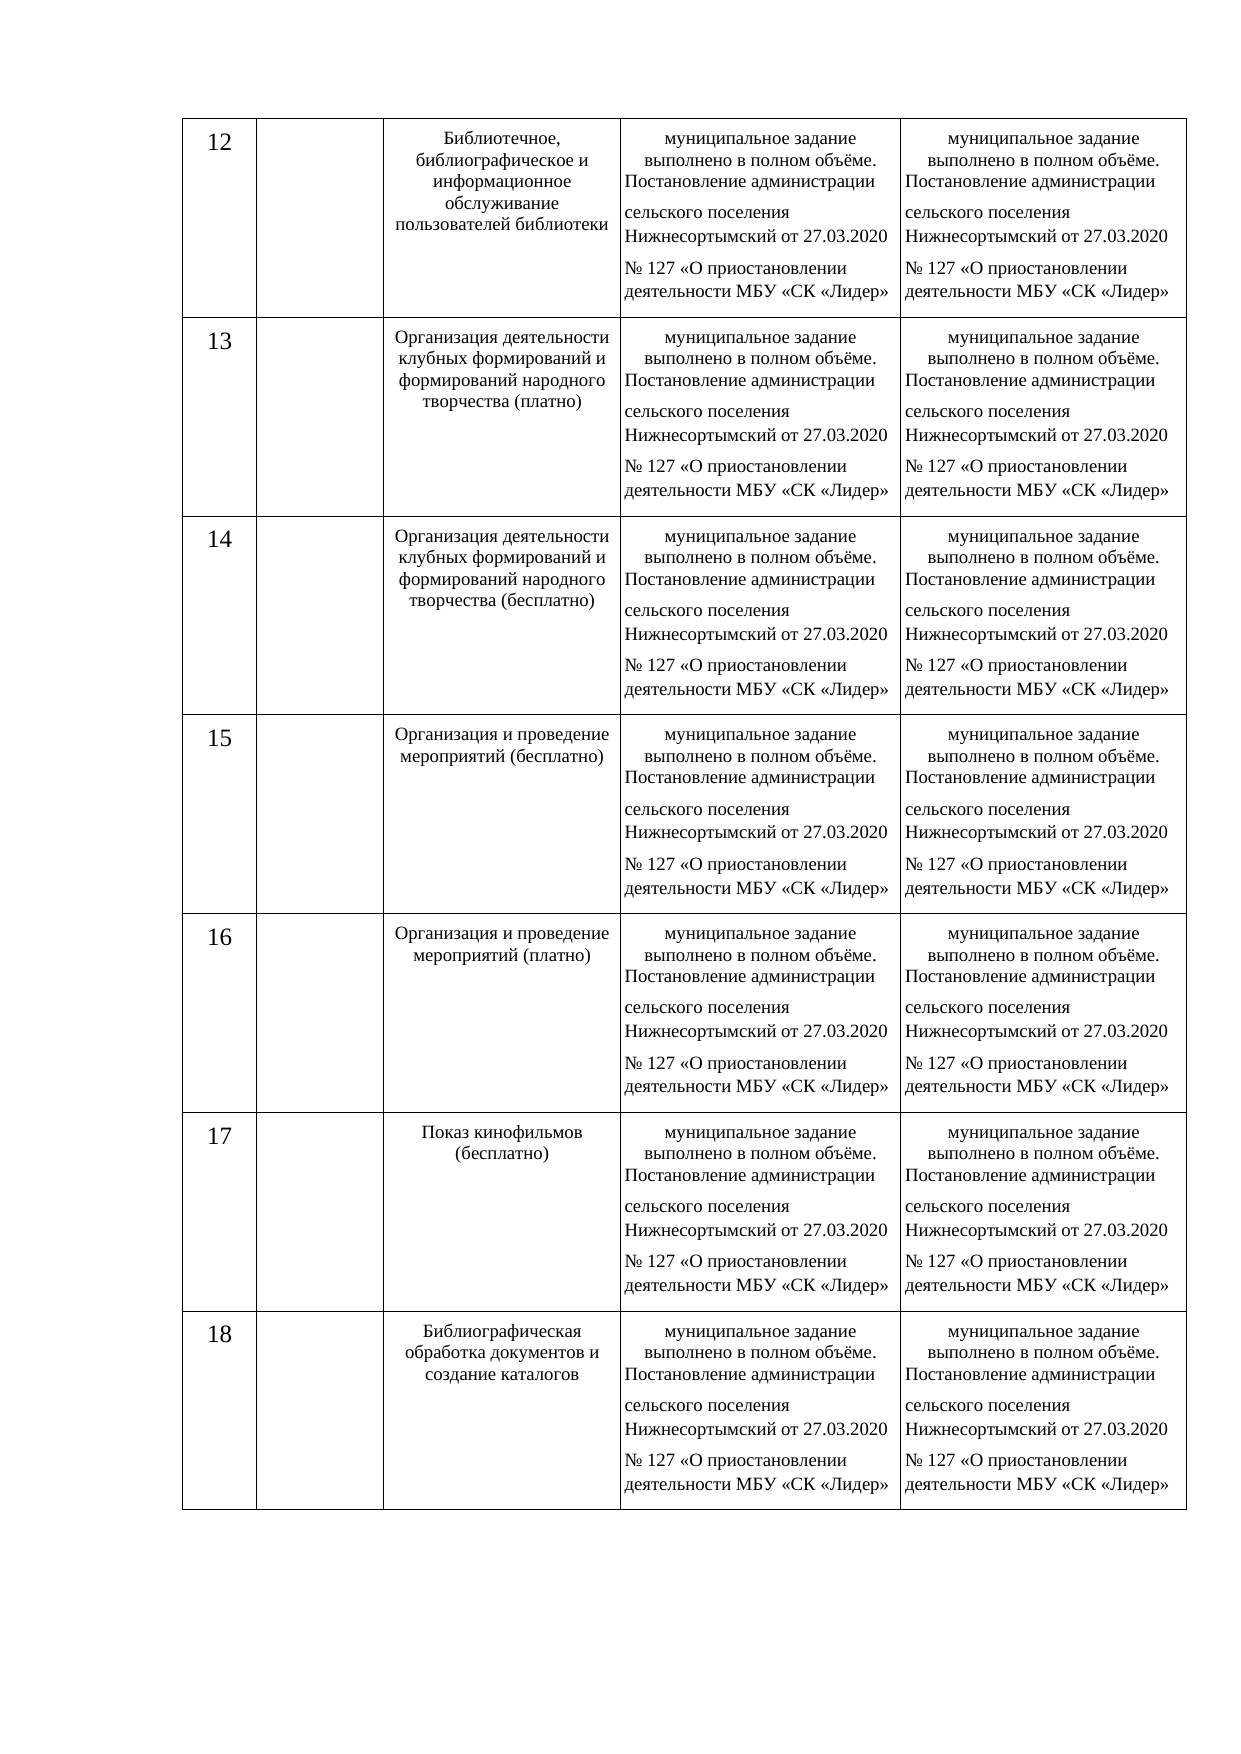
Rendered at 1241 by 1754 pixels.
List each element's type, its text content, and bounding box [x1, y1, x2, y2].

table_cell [621, 1312, 900, 1509]
table_cell Библиотечное, библиографическое и информационное обслуживание пользователей библиотеки [384, 119, 620, 317]
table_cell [621, 119, 900, 317]
table_cell Организация деятельности клубных формирований и формирований народного творчества (платно) [384, 318, 620, 516]
table_cell [257, 715, 383, 913]
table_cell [901, 119, 1186, 317]
table_cell Организация деятельности клубных формирований и формирований народного творчества (бесплатно) [384, 517, 620, 714]
table_cell 16 [183, 914, 256, 1112]
table_cell Организация и проведение мероприятий (платно) [384, 914, 620, 1112]
table_cell 18 [183, 1312, 256, 1509]
table_cell [257, 318, 383, 516]
table_cell [257, 517, 383, 714]
table_cell 17 [183, 1113, 256, 1311]
table_cell 13 [183, 318, 256, 516]
table_cell Организация и проведение мероприятий (бесплатно) [384, 715, 620, 913]
table_cell 15 [183, 715, 256, 913]
table_cell Показ кинофильмов (бесплатно) [384, 1113, 620, 1311]
table_cell 14 [183, 517, 256, 714]
table_cell 12 [183, 119, 256, 317]
table_cell [257, 1113, 383, 1311]
table_cell Библиографическая обработка документов и создание каталогов [384, 1312, 620, 1509]
table_cell [257, 1312, 383, 1509]
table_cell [901, 1312, 1186, 1509]
table_cell [257, 914, 383, 1112]
table_cell [257, 119, 383, 317]
